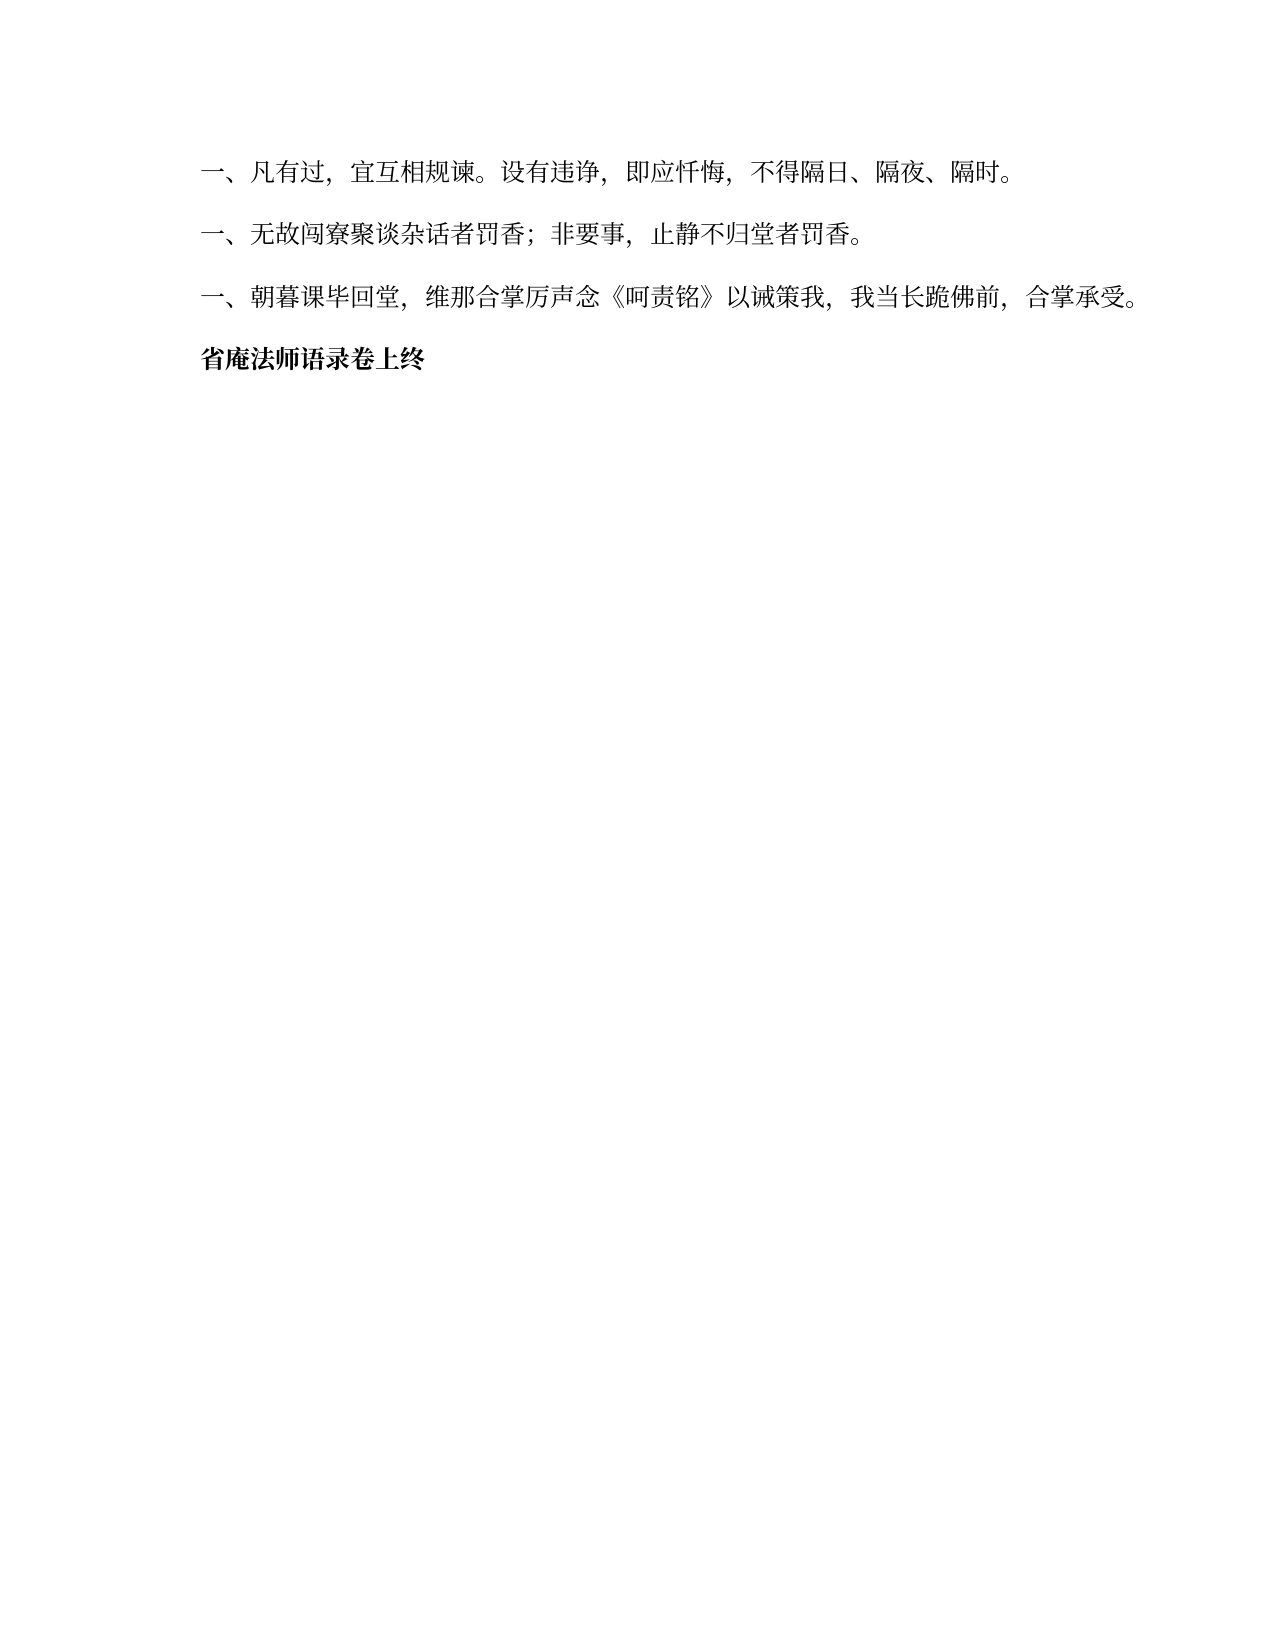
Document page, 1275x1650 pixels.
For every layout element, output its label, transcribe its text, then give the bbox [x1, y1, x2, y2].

text 省庵法师语录卷上终 [150, 337, 1125, 375]
text 一、凡有过，宜互相规谏。设有违诤，即应忏悔，不得隔日、隔夜、隔时。 [150, 150, 1125, 187]
text 一、朝暮课毕回堂，维那合掌厉声念《呵责铭》以诫策我，我当长跪佛前，合掌承受。 [150, 275, 1125, 312]
text 一、无故闯寮聚谈杂话者罚香；非要事，止静不归堂者罚香。 [150, 212, 1125, 250]
